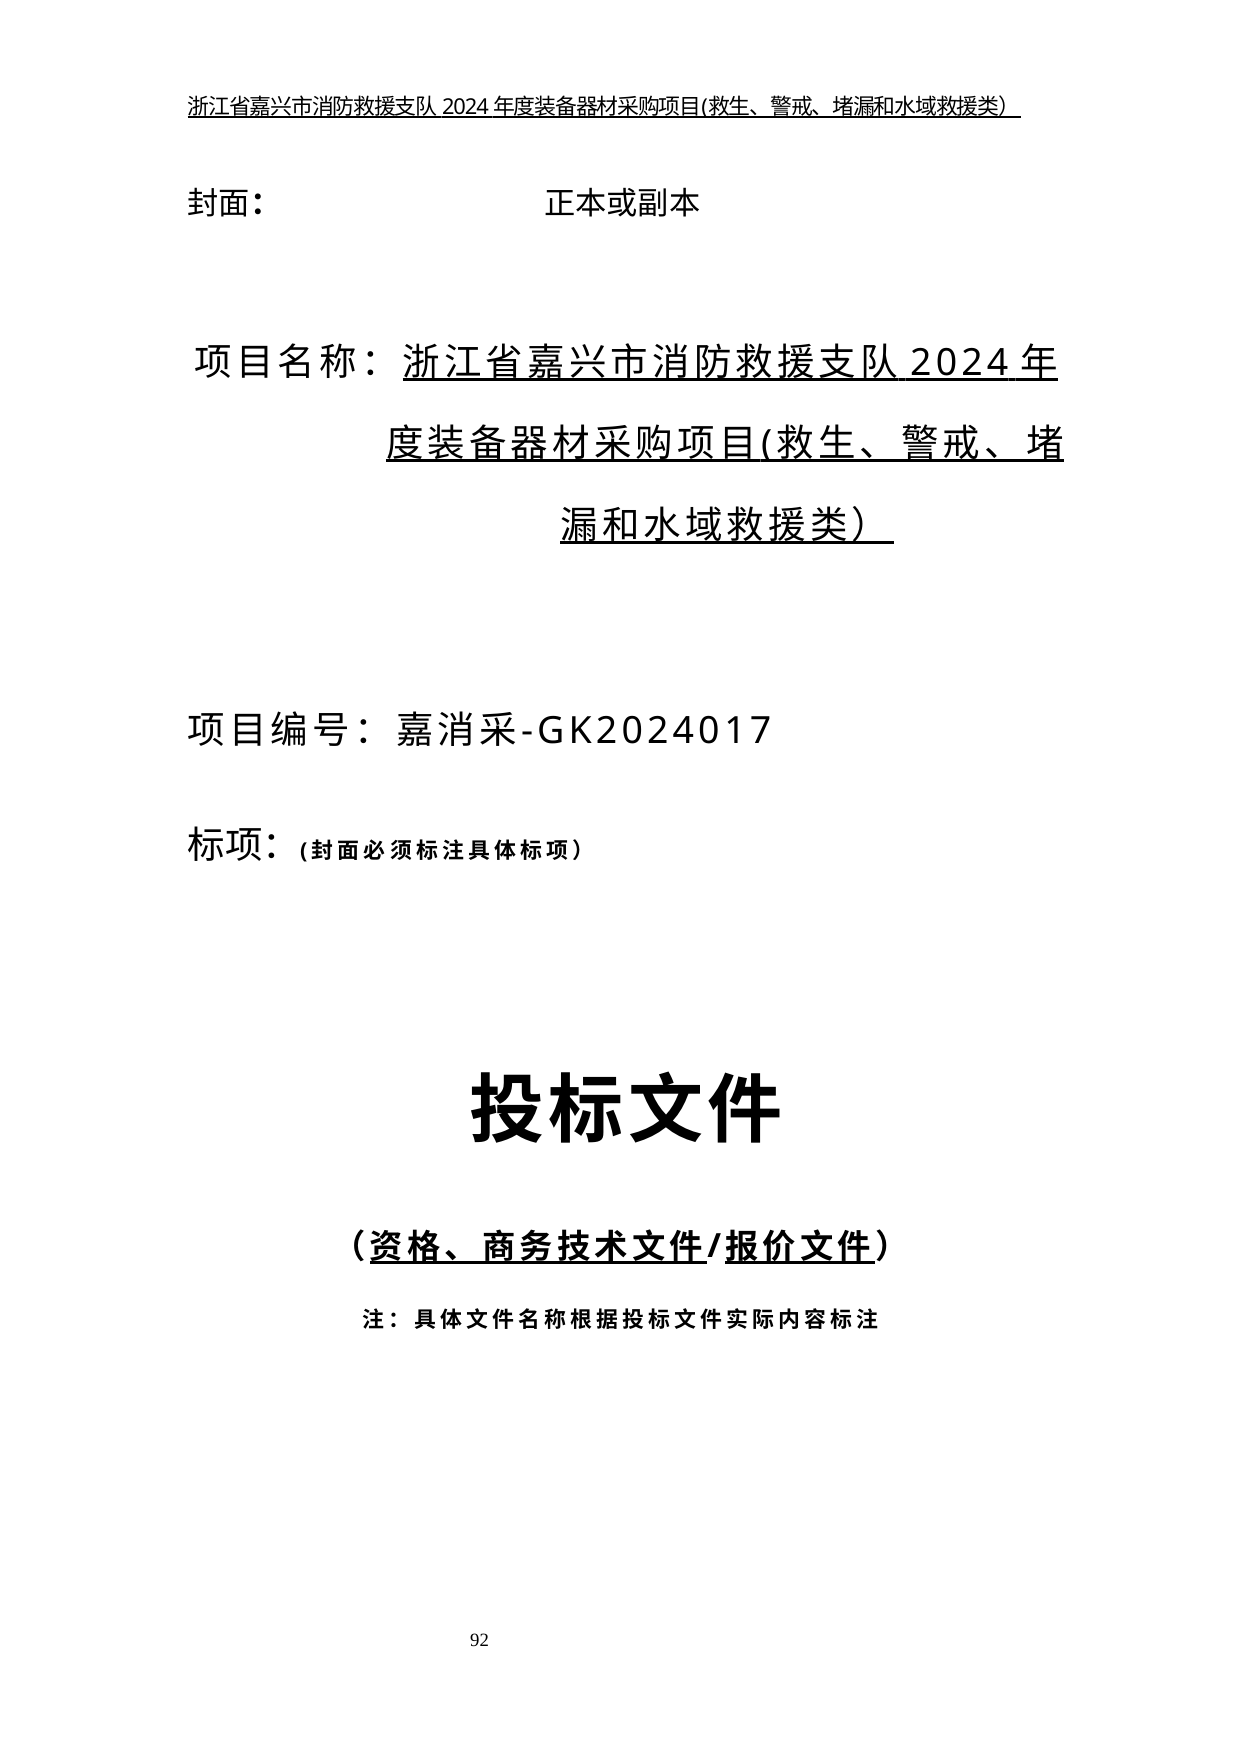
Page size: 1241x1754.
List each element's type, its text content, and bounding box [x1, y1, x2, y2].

text 封面： 正本或副本 [187, 178, 1053, 223]
text 项目编号：嘉消采-GK2024017 [187, 700, 1064, 755]
text 注：具体文件名称根据投标文件实际内容标注 [187, 1301, 1053, 1334]
text 项目名称：浙江省嘉兴市消防救援支队2024年度装备器材采购项目(救生、警戒、堵漏和水域救援类） [187, 331, 1064, 549]
text 投标文件 [187, 1049, 1064, 1158]
text 标项：(封面必须标注具体标项） [187, 814, 1064, 869]
subtitle （资格、商务技术文件/报价文件） [187, 1212, 1053, 1277]
